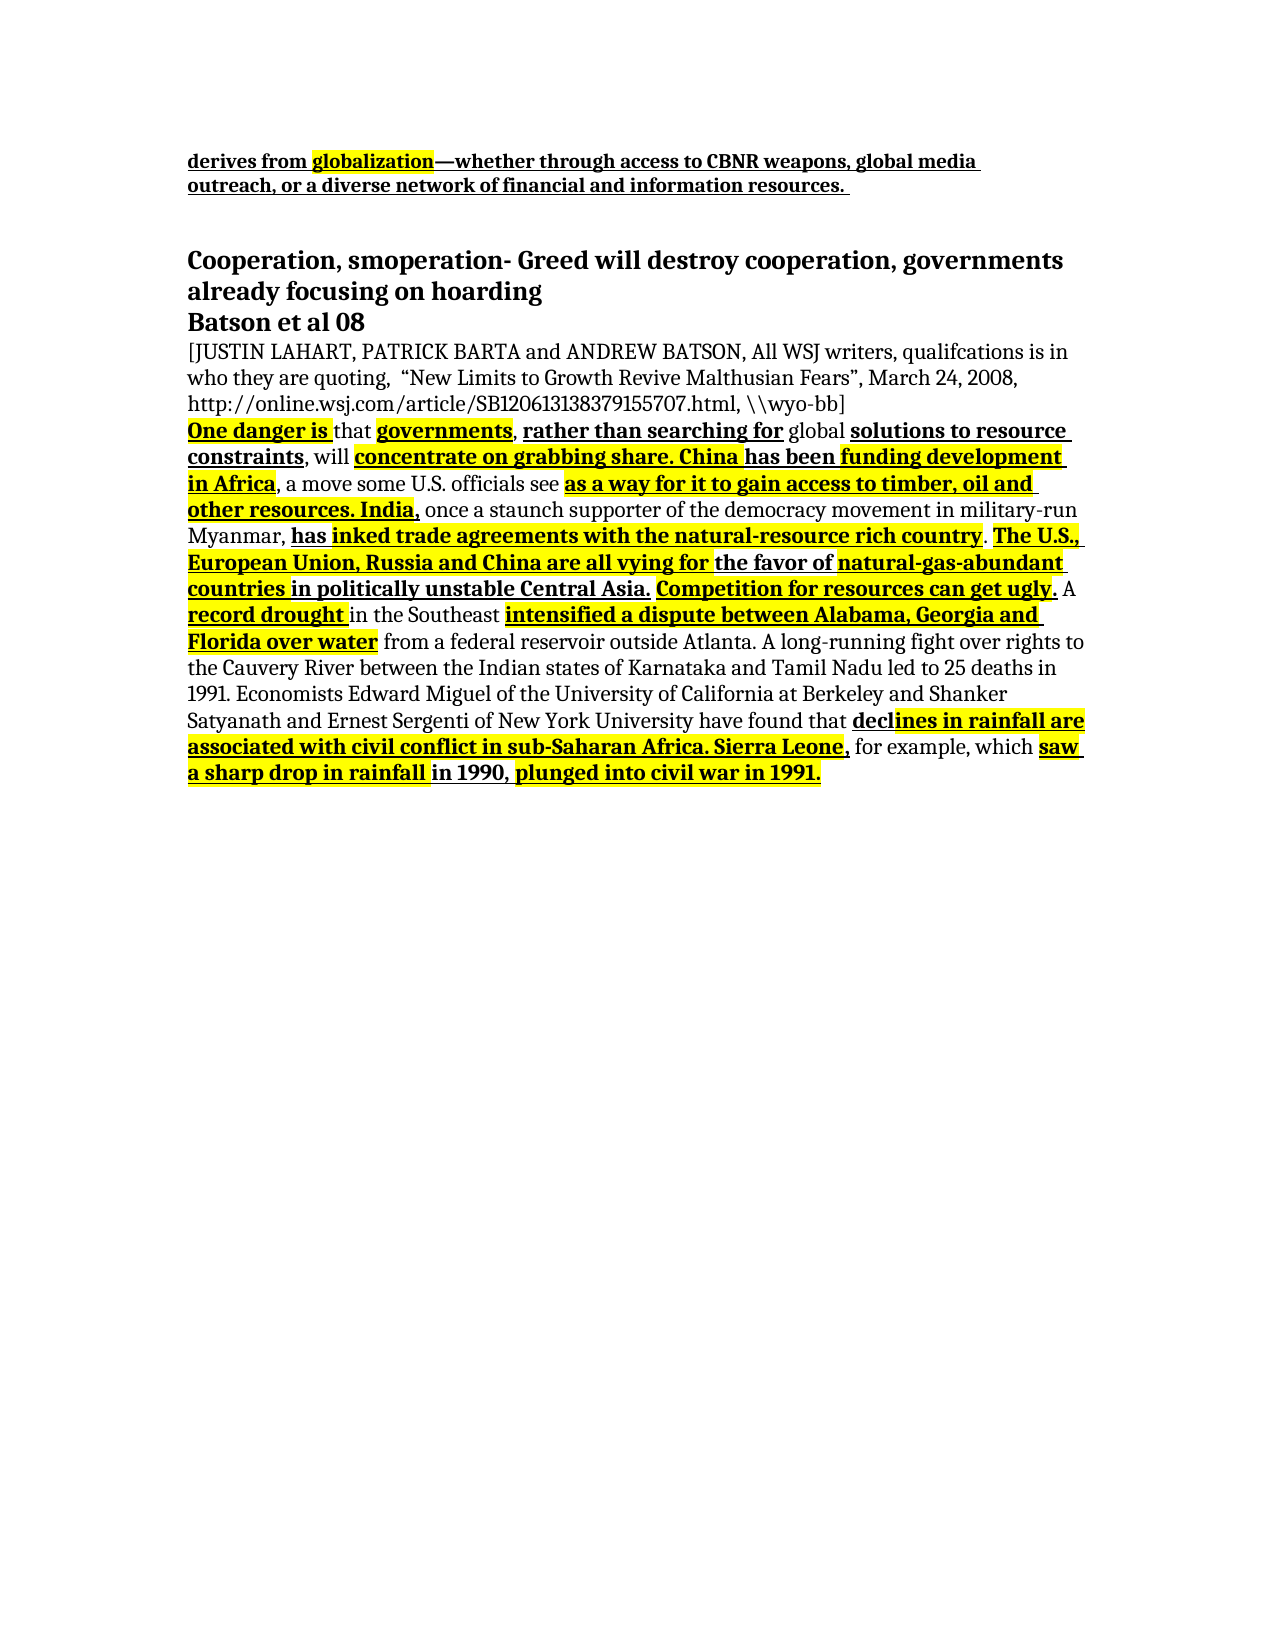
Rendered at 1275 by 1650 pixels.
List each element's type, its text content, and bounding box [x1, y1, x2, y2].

text [JUSTIN LAHART, PATRICK BARTA and ANDREW BATSON, All WSJ writers, qualifcations is in who they are quoting, “New Limits to Growth Revive Malthusian Fears”, March 24, 2008, http://online.wsj.com/article/SB120613138379155707.html, \\wyo-bb] [187, 338, 1087, 418]
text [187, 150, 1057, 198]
subtitle Cooperation, smoperation- Greed will destroy cooperation, governments already focusing on hoarding [187, 245, 1087, 307]
text Batson et al 08 [187, 307, 1087, 338]
text One danger is that governments, rather than searching for global solutions to resource constraints, will concentrate on grabbing share. China has been funding development in Africa, a move some U.S. officials see as a way for it to gain access to timber, oil and other resources. India, once a staunch supporter of the democracy movement in military-run Myanmar, has inked trade agreements with the natural-resource rich country. The U.S., European Union, Russia and China are all vying for the favor of natural-gas-abundant countries in politically unstable Central Asia. Competition for resources can get ugly. A record drought in the Southeast intensified a dispute between Alabama, Georgia and Florida over water from a federal reservoir outside Atlanta. A long-running fight over rights to the Cauvery River between the Indian states of Karnataka and Tamil Nadu led to 25 deaths in 1991. Economists Edward Miguel of the University of California at Berkeley and Shanker Satyanath and Ernest Sergenti of New York University have found that declines in rainfall are associated with civil conflict in sub-Saharan Africa. Sierra Leone, for example, which saw a sharp drop in rainfall in 1990, plunged into civil war in 1991. [187, 418, 1087, 787]
